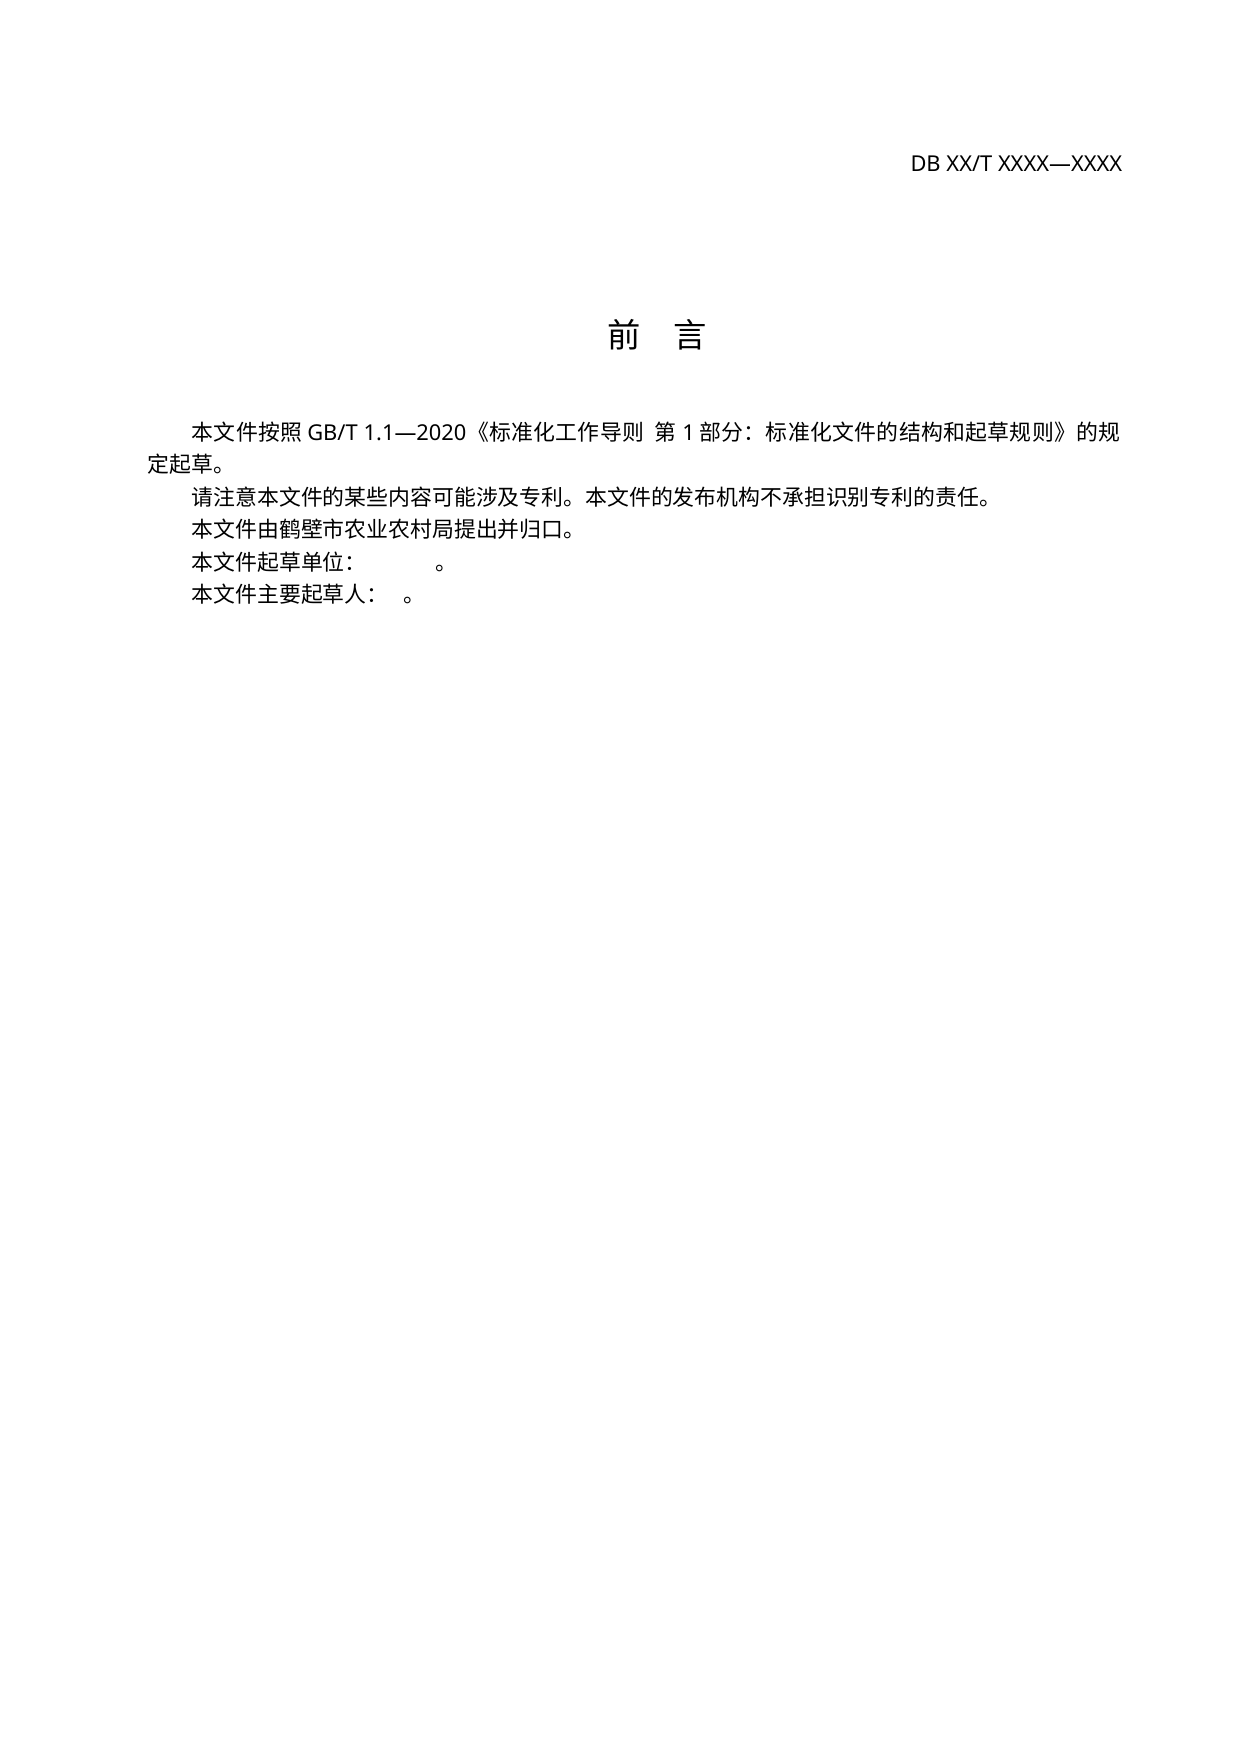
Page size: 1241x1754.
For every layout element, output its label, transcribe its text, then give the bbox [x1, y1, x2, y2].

text 请注意本文件的某些内容可能涉及专利。本文件的发布机构不承担识别专利的责任。 [148, 479, 1122, 512]
text 本文件按照GB/T 1.1—2020《标准化工作导则 第1部分：标准化文件的结构和起草规则》的规定起草。 [148, 414, 1122, 479]
text 前言 [148, 301, 1122, 366]
text 本文件主要起草人： 。 [148, 577, 1122, 609]
text 本文件起草单位： 。 [148, 544, 1122, 577]
text 本文件由鹤壁市农业农村局提出并归口。 [148, 512, 1122, 544]
